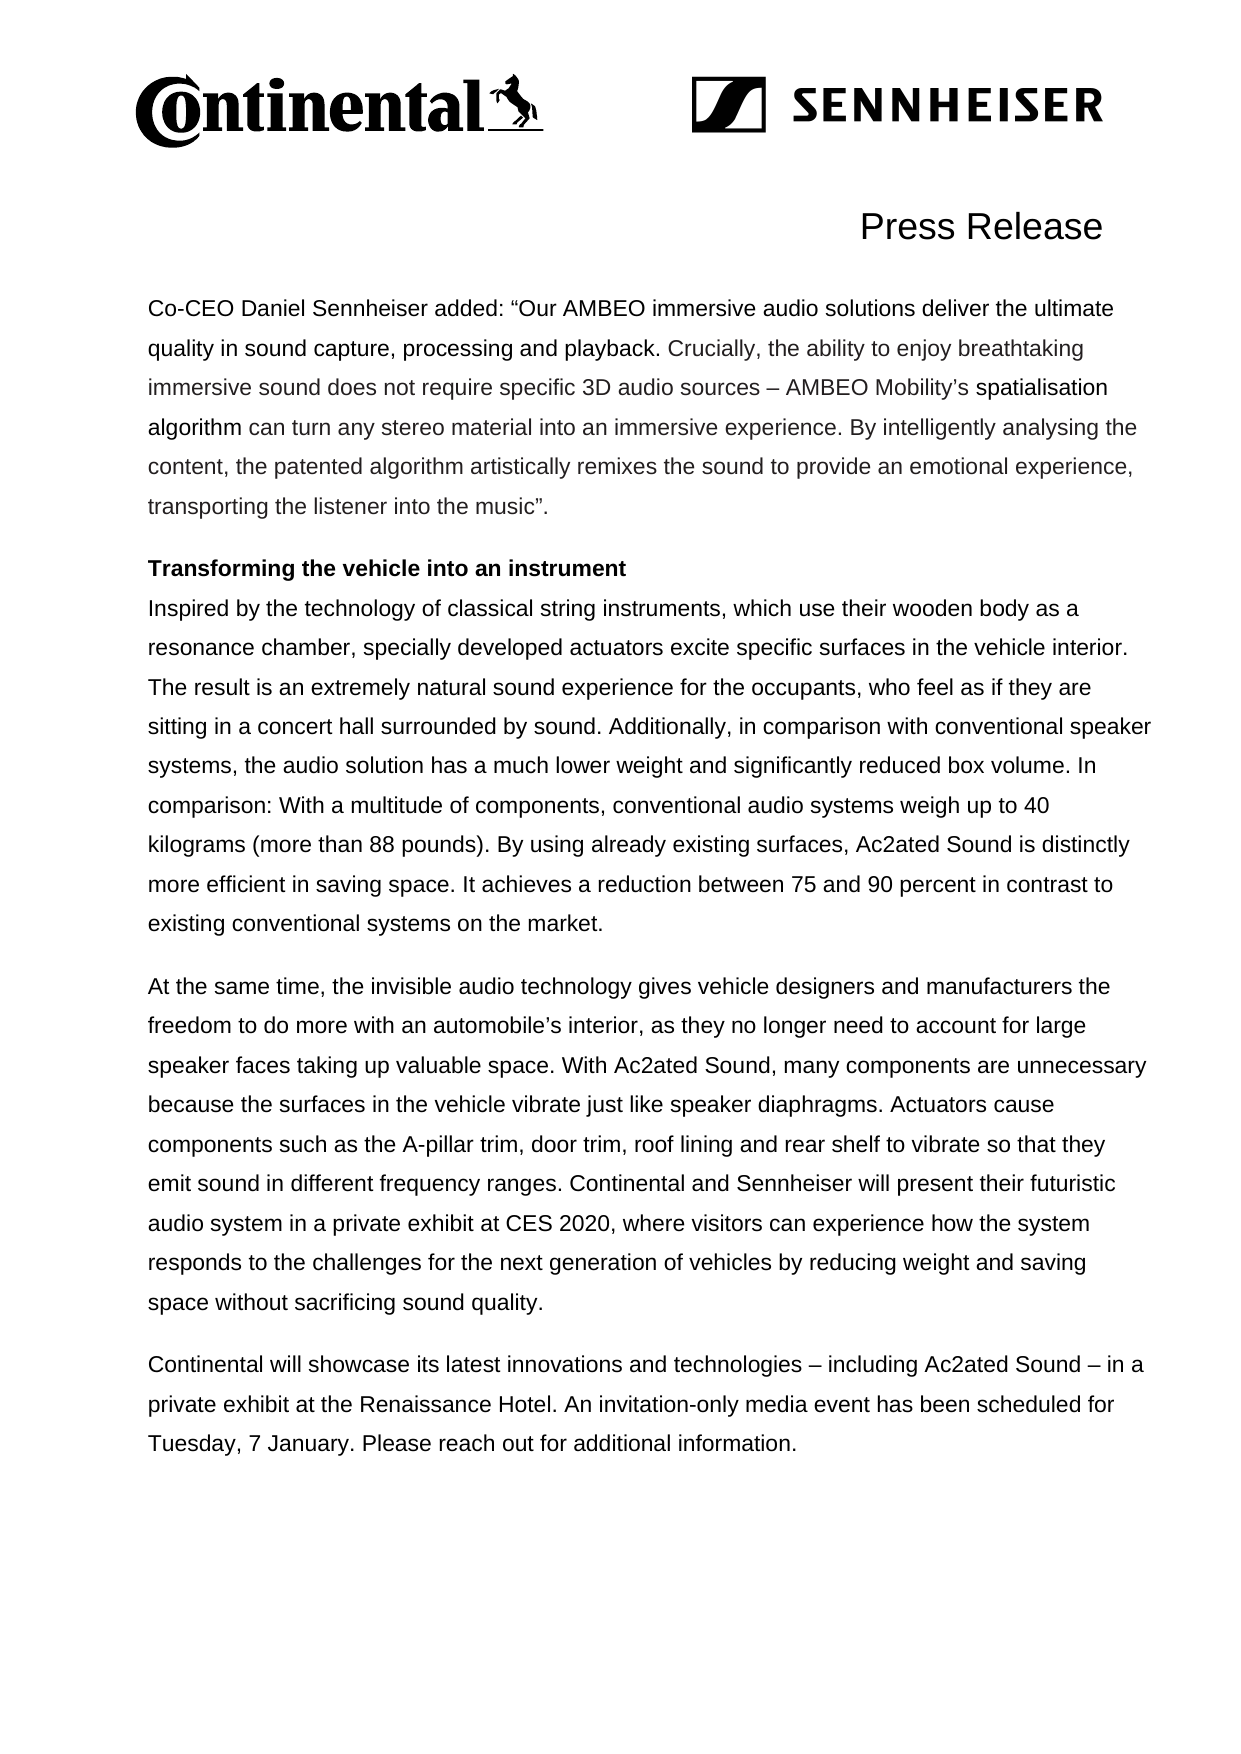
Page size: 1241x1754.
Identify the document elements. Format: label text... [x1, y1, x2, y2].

text Transforming the vehicle into an instrument [148, 555, 1152, 581]
text Inspired by the technology of classical string instruments, which use their wooden body as a resonance chamber, specially developed actuators excite specific surfaces in the vehicle interior. The result is an extremely natural sound experience for the occupants, who feel as if they are sitting in a concert hall surrounded by sound. Additionally, in comparison with conventional speaker systems, the audio solution has a much lower weight and significantly reduced box volume. In comparison: With a multitude of components, conventional audio systems weigh up to 40 kilograms (more than 88 pounds). By using already existing surfaces, Ac2ated Sound is distinctly more efficient in saving space. It achieves a reduction between 75 and 90 percent in contrast to existing conventional systems on the market. [148, 594, 1152, 937]
picture [618, 62, 1177, 188]
text Co-CEO Daniel Sennheiser added: “Our AMBEO immersive audio solutions deliver the ultimate quality in sound capture, processing and playback. Crucially, the ability to enjoy breathtaking immersive sound does not require specific 3D audio sources – AMBEO Mobility’s spatialisation algorithm can turn any stereo material into an immersive experience. By intelligently analysing the content, the patented algorithm artistically remixes the sound to provide an emotional experience, transporting the listener into the music”. [148, 295, 1152, 519]
text At the same time, the invisible audio technology gives vehicle designers and manufacturers the freedom to do more with an automobile’s interior, as they no longer need to account for large speaker faces taking up valuable space. With Ac2ated Sound, many components are unnecessary because the surfaces in the vehicle vibrate just like speaker diaphragms. Actuators cause components such as the A-pillar trim, door trim, roof lining and rear shelf to vibrate so that they emit sound in different frequency ranges. Continental and Sennheiser will present their futuristic audio system in a private exhibit at CES 2020, where visitors can experience how the system responds to the challenges for the next generation of vehicles by reducing weight and saving space without sacrificing sound quality. [148, 973, 1152, 1315]
text Continental will showcase its latest innovations and technologies – including Ac2ated Sound – in a private exhibit at the Renaissance Hotel. An invitation-only media event has been scheduled for Tuesday, 7 January. Please reach out for additional information. [148, 1351, 1152, 1456]
